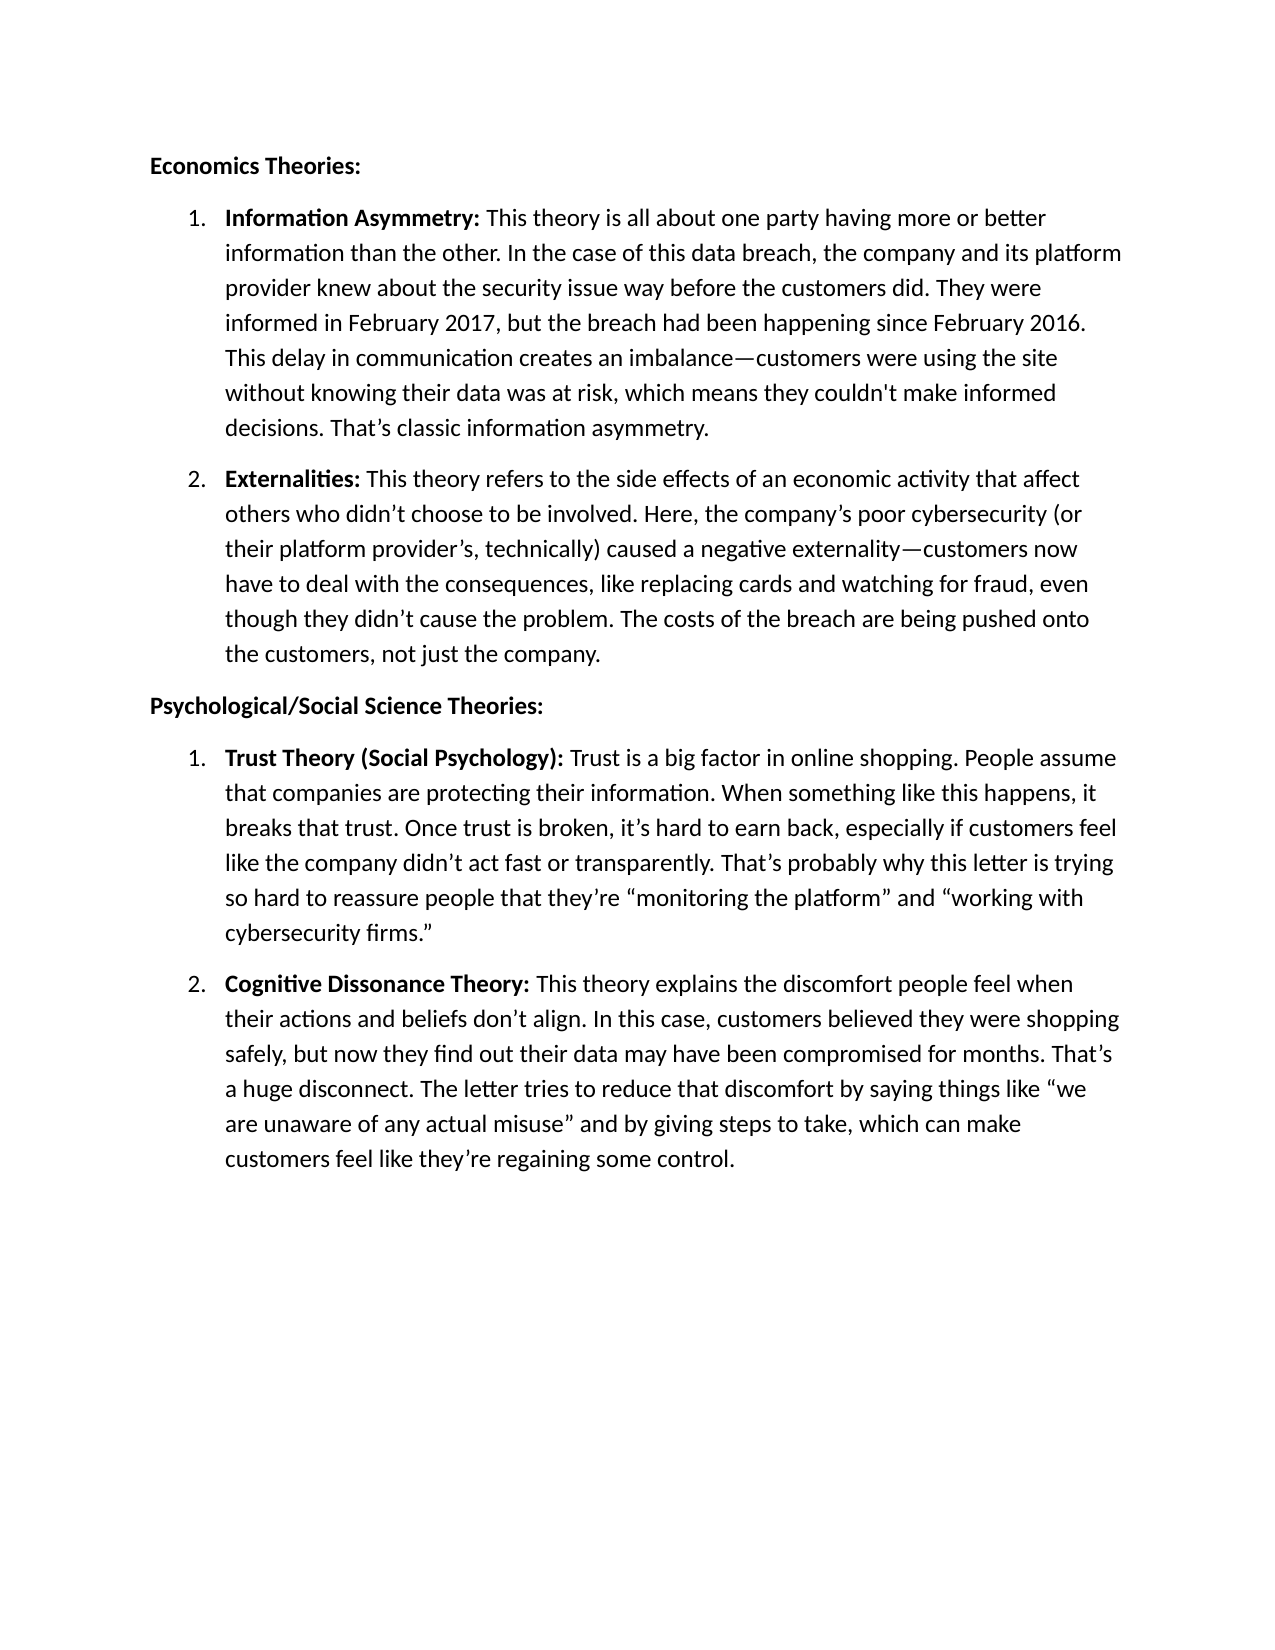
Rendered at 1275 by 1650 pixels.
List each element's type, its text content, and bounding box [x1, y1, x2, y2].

text Psychological/Social Science Theories: [150, 690, 1125, 721]
list Externalities: This theory refers to the side effects of an economic activity that affect others who didn’t choose to be involved. Here, the company’s poor cybersecurity (or their platform provider’s, technically) caused a negative externality—customers now have to deal with the consequences, like replacing cards and watching for fraud, even though they didn’t cause the problem. The costs of the breach are being pushed onto the customers, not just the company. [187, 463, 1125, 669]
list Information Asymmetry: This theory is all about one party having more or better information than the other. In the case of this data breach, the company and its platform provider knew about the security issue way before the customers did. They were informed in February 2017, but the breach had been happening since February 2016. This delay in communication creates an imbalance—customers were using the site without knowing their data was at risk, which means they couldn't make informed decisions. That’s classic information asymmetry. [187, 202, 1125, 442]
list Cognitive Dissonance Theory: This theory explains the discomfort people feel when their actions and beliefs don’t align. In this case, customers believed they were shopping safely, but now they find out their data may have been compromised for months. That’s a huge disconnect. The letter tries to reduce that discomfort by saying things like “we are unaware of any actual misuse” and by giving steps to take, which can make customers feel like they’re regaining some control. [187, 968, 1125, 1174]
text Economics Theories: [150, 150, 1125, 181]
list Trust Theory (Social Psychology): Trust is a big factor in online shopping. People assume that companies are protecting their information. When something like this happens, it breaks that trust. Once trust is broken, it’s hard to earn back, especially if customers feel like the company didn’t act fast or transparently. That’s probably why this letter is trying so hard to reassure people that they’re “monitoring the platform” and “working with cybersecurity firms.” [187, 742, 1125, 947]
